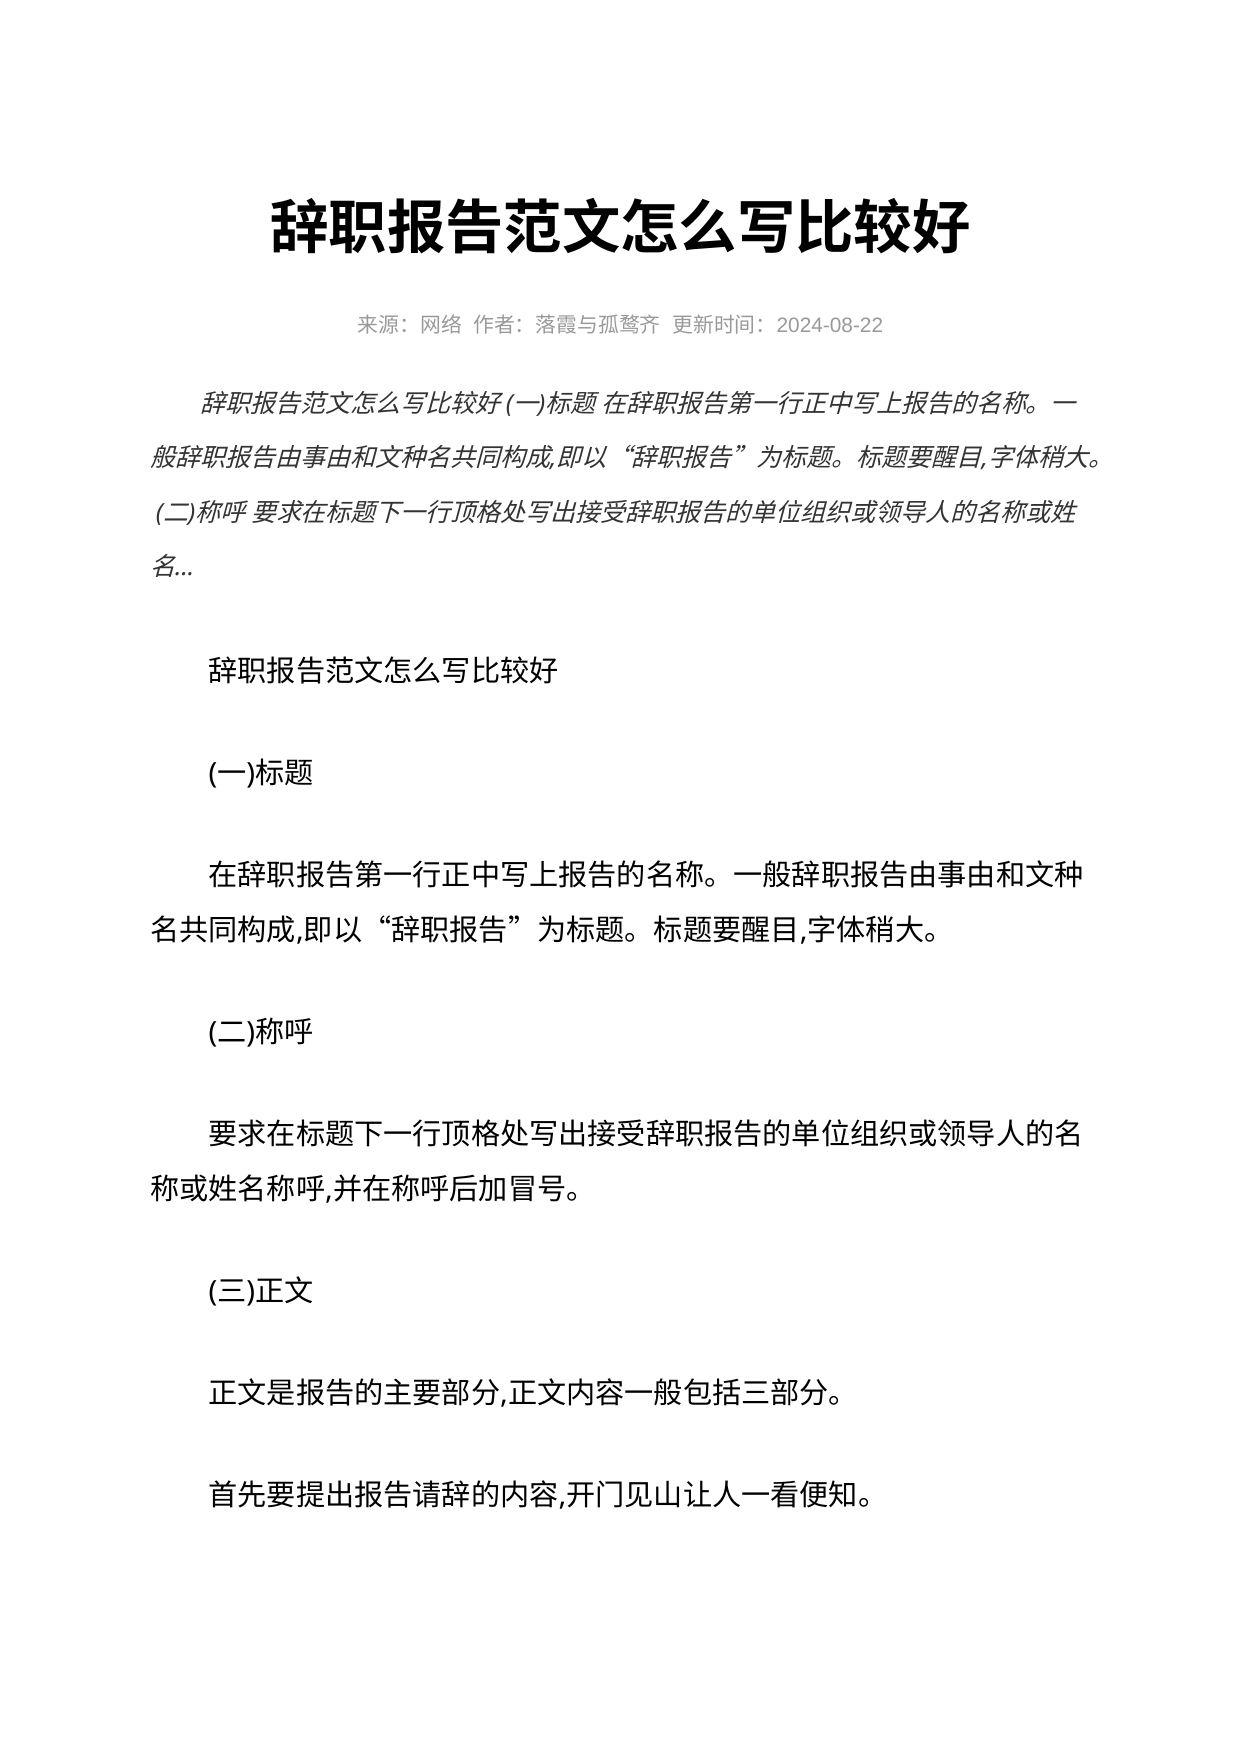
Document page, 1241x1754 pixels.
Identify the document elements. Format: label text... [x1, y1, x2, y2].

text 辞职报告范文怎么写比较好 [150, 648, 1090, 690]
subtitle 辞职报告范文怎么写比较好 [150, 181, 1090, 266]
text (二)称呼 [150, 1008, 1090, 1051]
text 要求在标题下一行顶格处写出接受辞职报告的单位组织或领导人的名称或姓名称呼,并在称呼后加冒号。 [150, 1110, 1090, 1208]
text 首先要提出报告请辞的内容,开门见山让人一看便知。 [150, 1471, 1090, 1514]
text (一)标题 [150, 749, 1090, 792]
text 正文是报告的主要部分,正文内容一般包括三部分。 [150, 1369, 1090, 1412]
text 来源：网络 作者：落霞与孤鹜齐 更新时间：2024-08-22 [150, 313, 1090, 337]
text 在辞职报告第一行正中写上报告的名称。一般辞职报告由事由和文种名共同构成,即以“辞职报告”为标题。标题要醒目,字体稍大。 [150, 852, 1090, 949]
text 辞职报告范文怎么写比较好 (一)标题 在辞职报告第一行正中写上报告的名称。一般辞职报告由事由和文种名共同构成,即以“辞职报告”为标题。标题要醒目,字体稍大。 (二)称呼 要求在标题下一行顶格处写出接受辞职报告的单位组织或领导人的名称或姓名... [150, 383, 1090, 583]
text (三)正文 [150, 1267, 1090, 1310]
